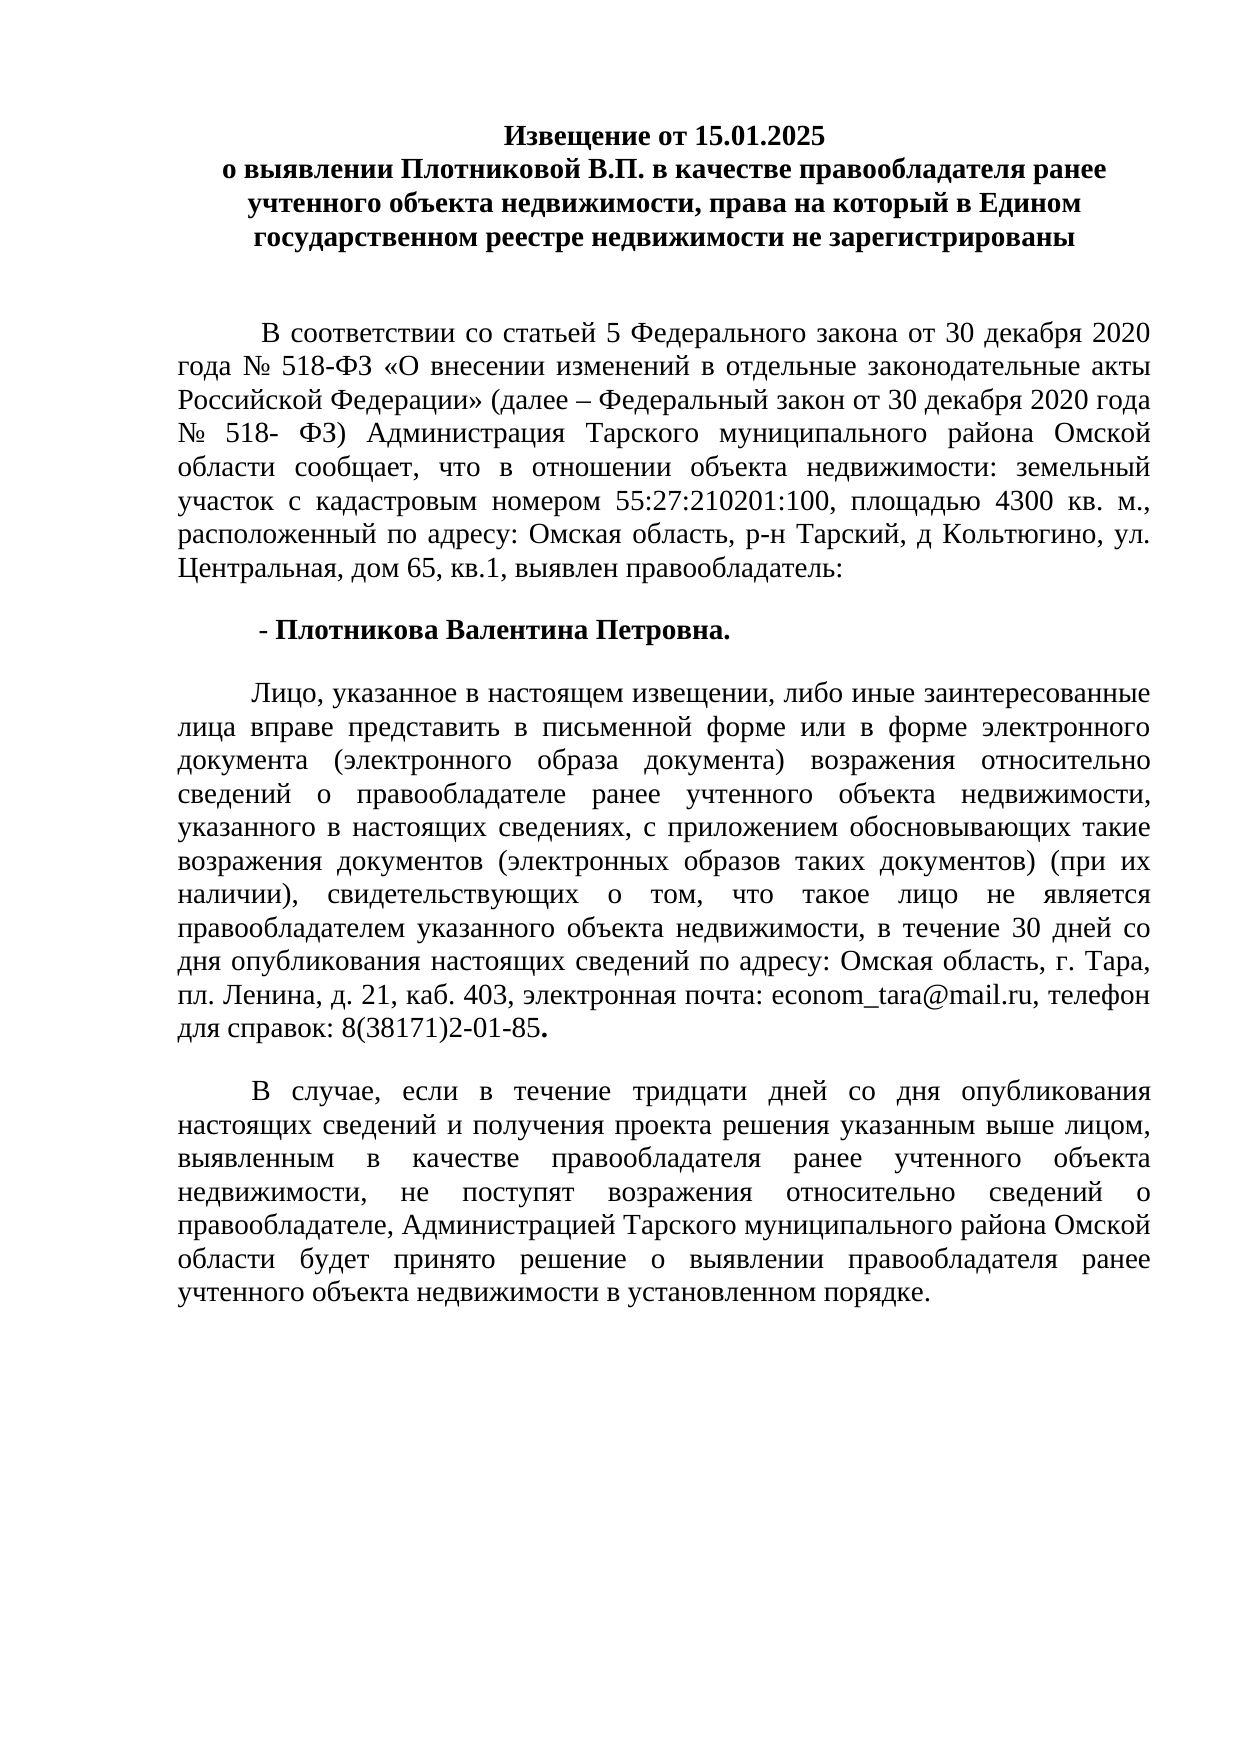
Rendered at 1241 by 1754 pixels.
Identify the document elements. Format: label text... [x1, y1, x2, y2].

text о выявлении Плотниковой В.П. в качестве правообладателя ранее учтенного объекта недвижимости, права на который в Едином государственном реестре недвижимости не зарегистрированы [177, 152, 1152, 252]
text В соответствии со статьей 5 Федерального закона от 30 декабря 2020 года № 518-ФЗ «О внесении изменений в отдельные законодательные акты Российской Федерации» (далее – Федеральный закон от 30 декабря 2020 года № 518- ФЗ) Администрация Тарского муниципального района Омской области сообщает, что в отношении объекта недвижимости: земельный участок с кадастровым номером 55:27:210201:100, площадью 4300 кв. м., расположенный по адресу: Омская область, р-н Тарский, д Кольтюгино, ул. Центральная, дом 65, кв.1, выявлен правообладатель: [177, 315, 1152, 583]
text В случае, если в течение тридцати дней со дня опубликования настоящих сведений и получения проекта решения указанным выше лицом, выявленным в качестве правообладателя ранее учтенного объекта недвижимости, не поступят возражения относительно сведений о правообладателе, Администрацией Тарского муниципального района Омской области будет принято решение о выявлении правообладателя ранее учтенного объекта недвижимости в установленном порядке. [177, 1073, 1152, 1308]
text Извещение от 15.01.2025 [177, 118, 1152, 152]
text - Плотникова Валентина Петровна. [177, 612, 1152, 646]
text Лицо, указанное в настоящем извещении, либо иные заинтересованные лица вправе представить в письменной форме или в форме электронного документа (электронного образа документа) возражения относительно сведений о правообладателе ранее учтенного объекта недвижимости, указанного в настоящих сведениях, с приложением обосновывающих такие возражения документов (электронных образов таких документов) (при их наличии), свидетельствующих о том, что такое лицо не является правообладателем указанного объекта недвижимости, в течение 30 дней со дня опубликования настоящих сведений по адресу: Омская область, г. Тара, пл. Ленина, д. 21, каб. 403, электронная почта: econom_tara@mail.ru, телефон для справок: 8(38171)2-01-85. [177, 675, 1152, 1044]
